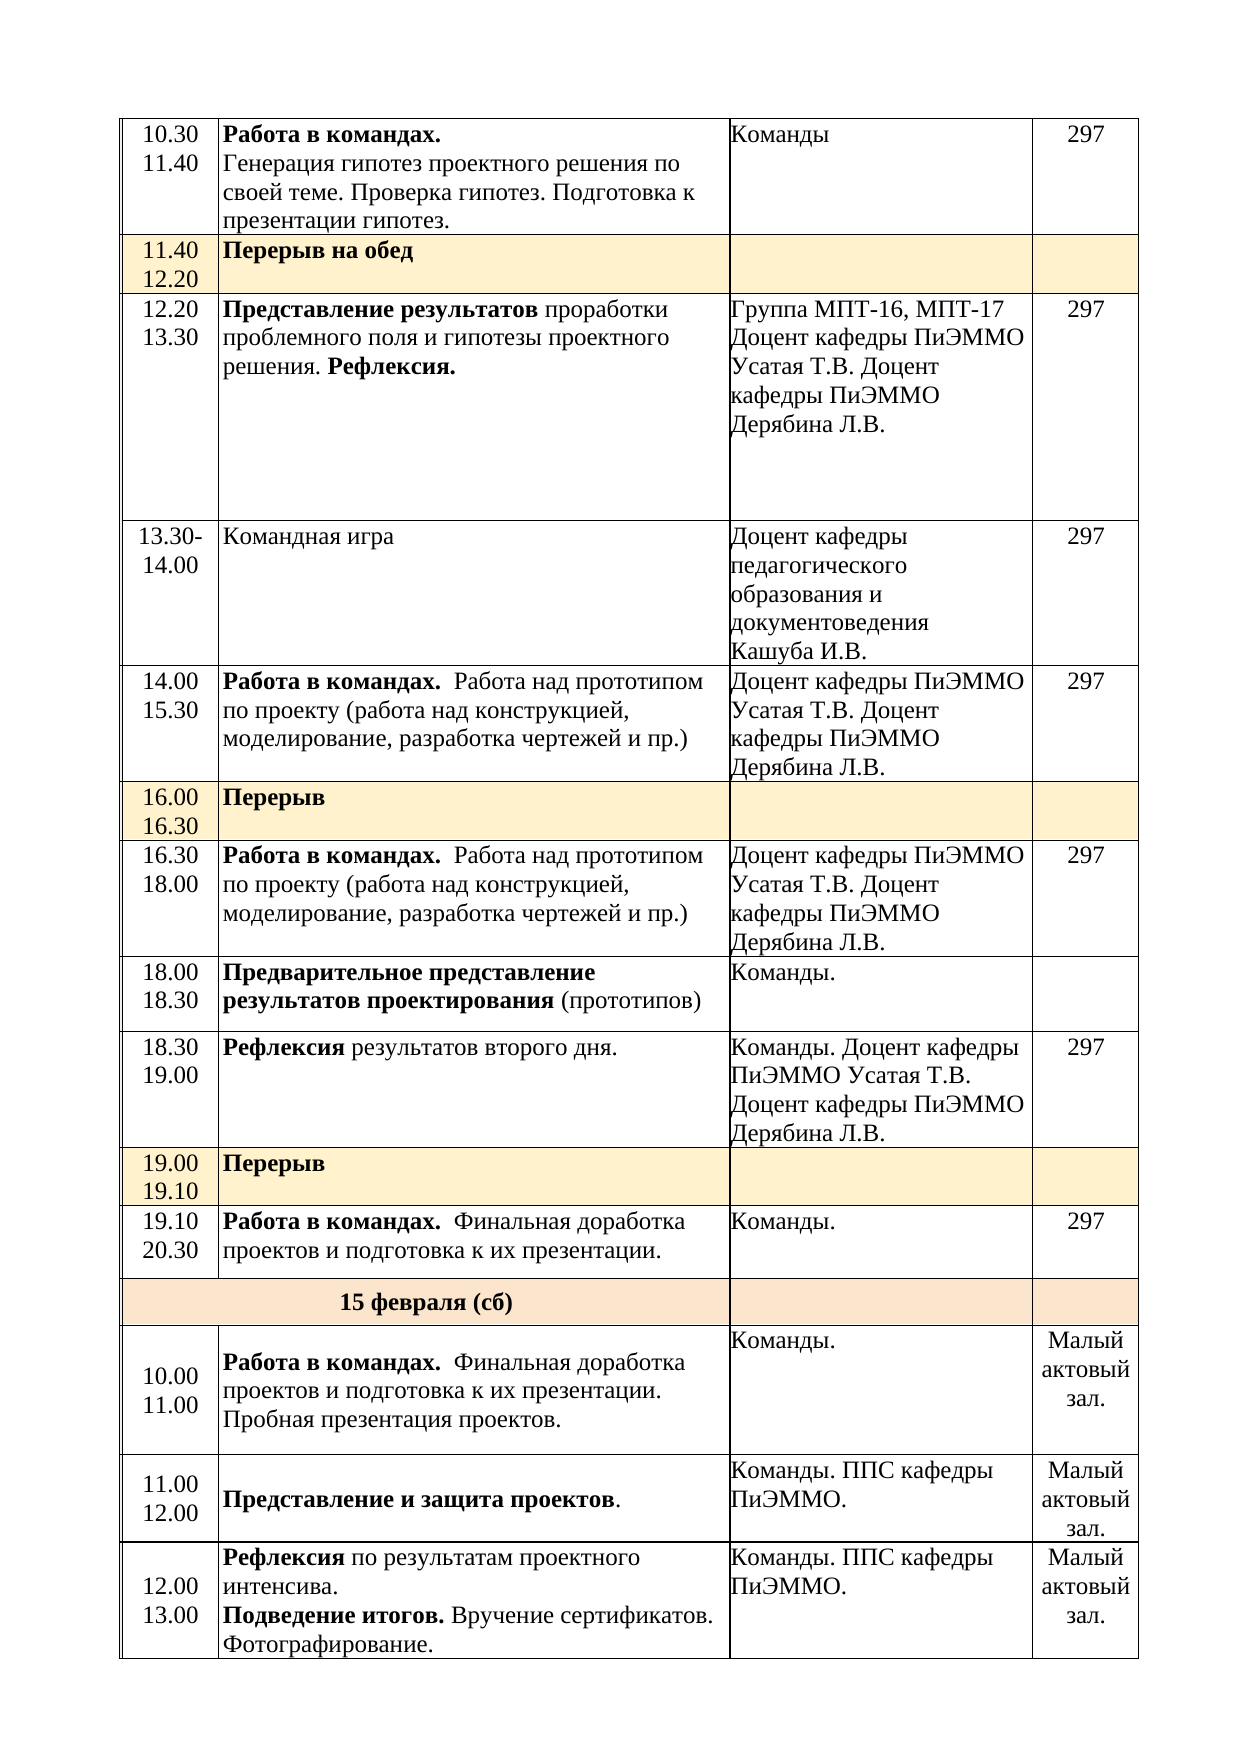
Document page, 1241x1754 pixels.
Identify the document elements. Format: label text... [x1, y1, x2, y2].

table_cell Перерыв на обед [219, 235, 729, 293]
table_cell [731, 782, 1032, 839]
table_cell Работа в командах. Генерация гипотез проектного решения по своей теме. Проверка гипотез. Подготовка к презентации гипотез. [219, 119, 729, 234]
table_cell Малый актовый зал. [1033, 1543, 1138, 1657]
table_cell Команды. [731, 957, 1032, 1031]
table_cell 297 [1033, 666, 1138, 781]
table_cell [1033, 235, 1138, 293]
table_cell 11.00 12.00 [123, 1455, 218, 1541]
table_cell [1033, 957, 1138, 1031]
table_cell Работа в командах. Финальная доработка проектов и подготовка к их презентации. [219, 1206, 729, 1278]
table_cell 10.00 11.00 [123, 1326, 218, 1454]
table_cell Команды [731, 119, 1032, 234]
table_cell Представление результатов проработки проблемного поля и гипотезы проектного решения. Рефлексия. [219, 294, 729, 520]
table_cell 19.10 20.30 [123, 1206, 218, 1278]
table_cell Малый актовый зал. [1033, 1455, 1138, 1541]
table_cell Рефлексия результатов второго дня. [219, 1032, 729, 1147]
table_cell 15 февраля (сб) [123, 1279, 729, 1324]
table_cell 12.20 13.30 [123, 294, 218, 520]
table_cell Перерыв [219, 782, 729, 839]
table_cell 16.30 18.00 [123, 841, 218, 956]
table_cell Предварительное представление результатов проектирования (прототипов) [219, 957, 729, 1031]
table_cell 297 [1033, 1032, 1138, 1147]
table_cell Рефлексия по результатам проектного интенсива. Подведение итогов. Вручение сертификатов. Фотографирование. [219, 1543, 729, 1657]
table_cell 13.30-14.00 [123, 521, 218, 665]
table_cell 14.00 15.30 [123, 666, 218, 781]
table_cell 18.00 18.30 [123, 957, 218, 1031]
table_cell 297 [1033, 119, 1138, 234]
table_cell 297 [1033, 1206, 1138, 1278]
table_cell 12.00 13.00 [123, 1543, 218, 1657]
table_cell Доцент кафедры педагогического образования и документоведения Кашуба И.В. [731, 636, 1032, 665]
table_cell Команды. ППС кафедры ПиЭММО. [731, 1455, 1032, 1541]
table_cell Команды. ППС кафедры ПиЭММО. [731, 1543, 1032, 1657]
table_cell [731, 1279, 1032, 1324]
table_cell Команды. Доцент кафедры ПиЭММО Усатая Т.В. Доцент кафедры ПиЭММО Дерябина Л.В. [731, 1032, 1032, 1147]
table_cell 18.30 19.00 [123, 1032, 218, 1147]
table_cell Команды. [731, 1206, 1032, 1278]
table_cell [1033, 1279, 1138, 1324]
table_cell Работа в командах. Работа над прототипом по проекту (работа над конструкцией, моделирование, разработка чертежей и пр.) [219, 841, 729, 956]
table_cell 19.00 19.10 [123, 1148, 218, 1205]
table_cell Команды. [731, 1326, 1032, 1454]
table_cell Перерыв [219, 1148, 729, 1205]
table_cell Группа МПТ-16, МПТ-17 Доцент кафедры ПиЭММО Усатая Т.В. Доцент кафедры ПиЭММО Дерябина Л.В. [731, 294, 1032, 520]
table_cell Малый актовый зал. [1033, 1326, 1138, 1454]
table_cell 297 [1033, 294, 1138, 520]
table_cell [731, 235, 1032, 293]
table_cell 11.40 12.20 [123, 235, 218, 293]
table_cell [1033, 1148, 1138, 1205]
table_cell 297 [1033, 841, 1138, 956]
table_cell 10.30 11.40 [123, 119, 218, 234]
table_cell [731, 1148, 1032, 1205]
table_cell Доцент кафедры ПиЭММО Усатая Т.В. Доцент кафедры ПиЭММО Дерябина Л.В. [731, 666, 1032, 781]
table_cell Работа в командах. Работа над прототипом по проекту (работа над конструкцией, моделирование, разработка чертежей и пр.) [219, 666, 729, 781]
table_cell 16.00 16.30 [123, 782, 218, 839]
table_cell Работа в командах. Финальная доработка проектов и подготовка к их презентации. Пробная презентация проектов. [219, 1326, 729, 1454]
table_cell Представление и защита проектов. [219, 1455, 729, 1541]
table_cell Командная игра [219, 521, 729, 665]
table_cell 297 [1033, 521, 1138, 665]
table_cell [1033, 782, 1138, 839]
table_cell Доцент кафедры ПиЭММО Усатая Т.В. Доцент кафедры ПиЭММО Дерябина Л.В. [731, 841, 1032, 956]
